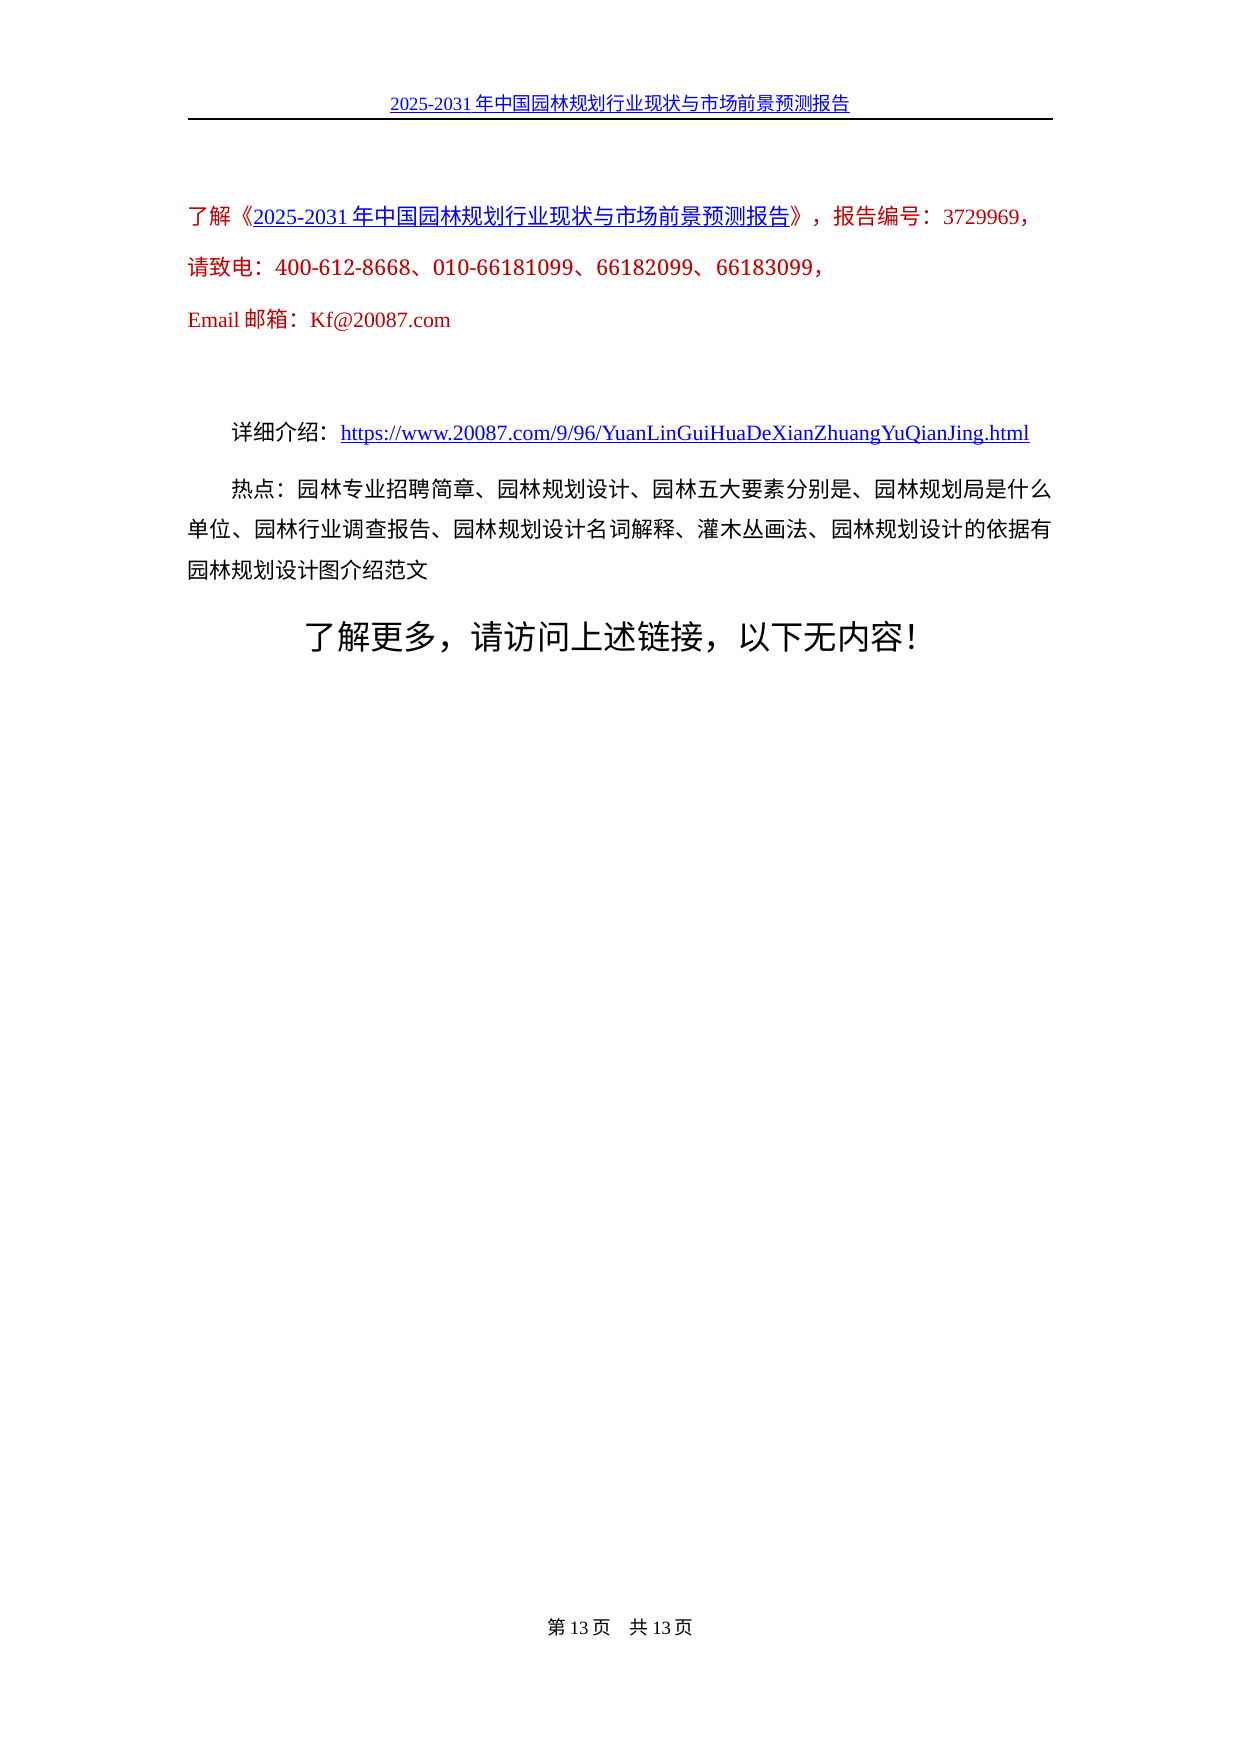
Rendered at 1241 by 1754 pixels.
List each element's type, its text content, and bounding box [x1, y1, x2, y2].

text 请致电：400-612-8668、010-66181099、66182099、66183099， [187, 250, 1053, 283]
text 了解《2025-2031年中国园林规划行业现状与市场前景预测报告》，报告编号：3729969， [187, 198, 1053, 231]
text Email邮箱：Kf@20087.com [187, 302, 1053, 334]
title 了解更多，请访问上述链接，以下无内容！ [187, 603, 1053, 668]
text 详细介绍：https://www.20087.com/9/96/YuanLinGuiHuaDeXianZhuangYuQianJing.html [187, 414, 1053, 447]
text 热点：园林专业招聘简章、园林规划设计、园林五大要素分别是、园林规划局是什么单位、园林行业调查报告、园林规划设计名词解释、灌木丛画法、园林规划设计的依据有、园林规划设计图介绍范文 [187, 471, 1053, 585]
